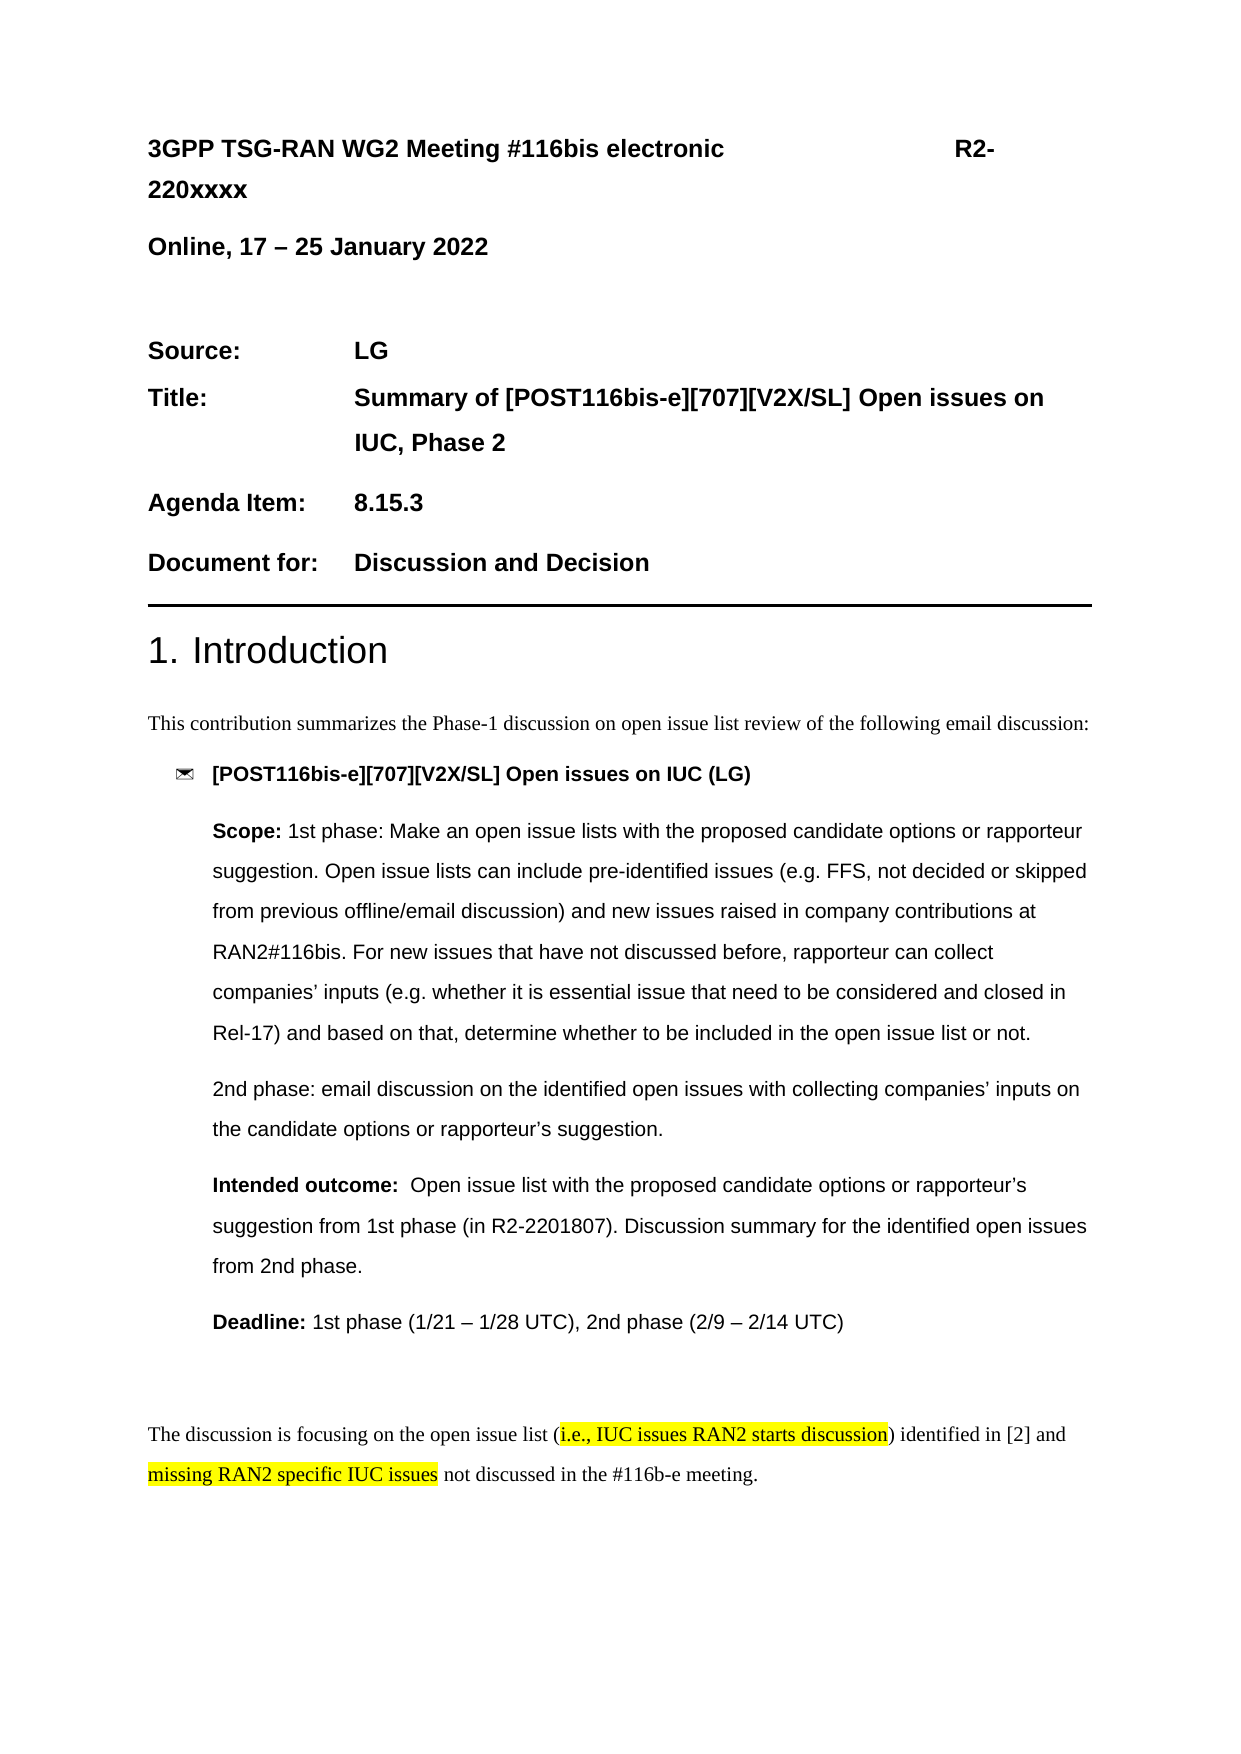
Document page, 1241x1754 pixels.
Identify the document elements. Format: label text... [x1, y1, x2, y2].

text The discussion is focusing on the open issue list (i.e., IUC issues RAN2 starts discussion) identified in [2] and missing RAN2 specific IUC issues not discussed in the #116b-e meeting. [148, 1415, 1092, 1493]
text Intended outcome: Open issue list with the proposed candidate options or rapporteur’s suggestion from 1st phase (in R2-2201807). Discussion summary for the identified open issues from 2nd phase. [174, 1166, 1092, 1284]
text Deadline: 1st phase (1/21 – 1/28 UTC), 2nd phase (2/9 – 2/14 UTC) [174, 1303, 1092, 1341]
text 2nd phase: email discussion on the identified open issues with collecting companies’ inputs on the candidate options or rapporteur’s suggestion. [174, 1070, 1092, 1148]
text [POST116bis-e][707][V2X/SL] Open issues on IUC (LG) [174, 756, 1092, 793]
text 3GPP TSG-RAN WG2 Meeting #116bis electronic R2-220xxxx [148, 130, 1092, 208]
text Source: LG [148, 331, 1092, 369]
subtitle Introduction [148, 607, 1092, 688]
text Scope: 1st phase: Make an open issue lists with the proposed candidate options or rapporteur suggestion. Open issue lists can include pre-identified issues (e.g. FFS, not decided or skipped from previous offline/email discussion) and new issues raised in company contributions at RAN2#116bis. For new issues that have not discussed before, rapporteur can collect companies’ inputs (e.g. whether it is essential issue that need to be considered and closed in Rel-17) and based on that, determine whether to be included in the open issue list or not. [174, 812, 1092, 1051]
text Title: Summary of [POST116bis-e][707][V2X/SL] Open issues on IUC, Phase 2 [148, 379, 1092, 461]
text Agenda Item: 8.15.3 [148, 484, 1092, 521]
text Document for: Discussion and Decision [148, 543, 1092, 581]
text This contribution summarizes the Phase-1 discussion on open issue list review of the following email discussion: [148, 704, 1092, 741]
text Online, 17 – 25 January 2022 [148, 227, 1092, 265]
